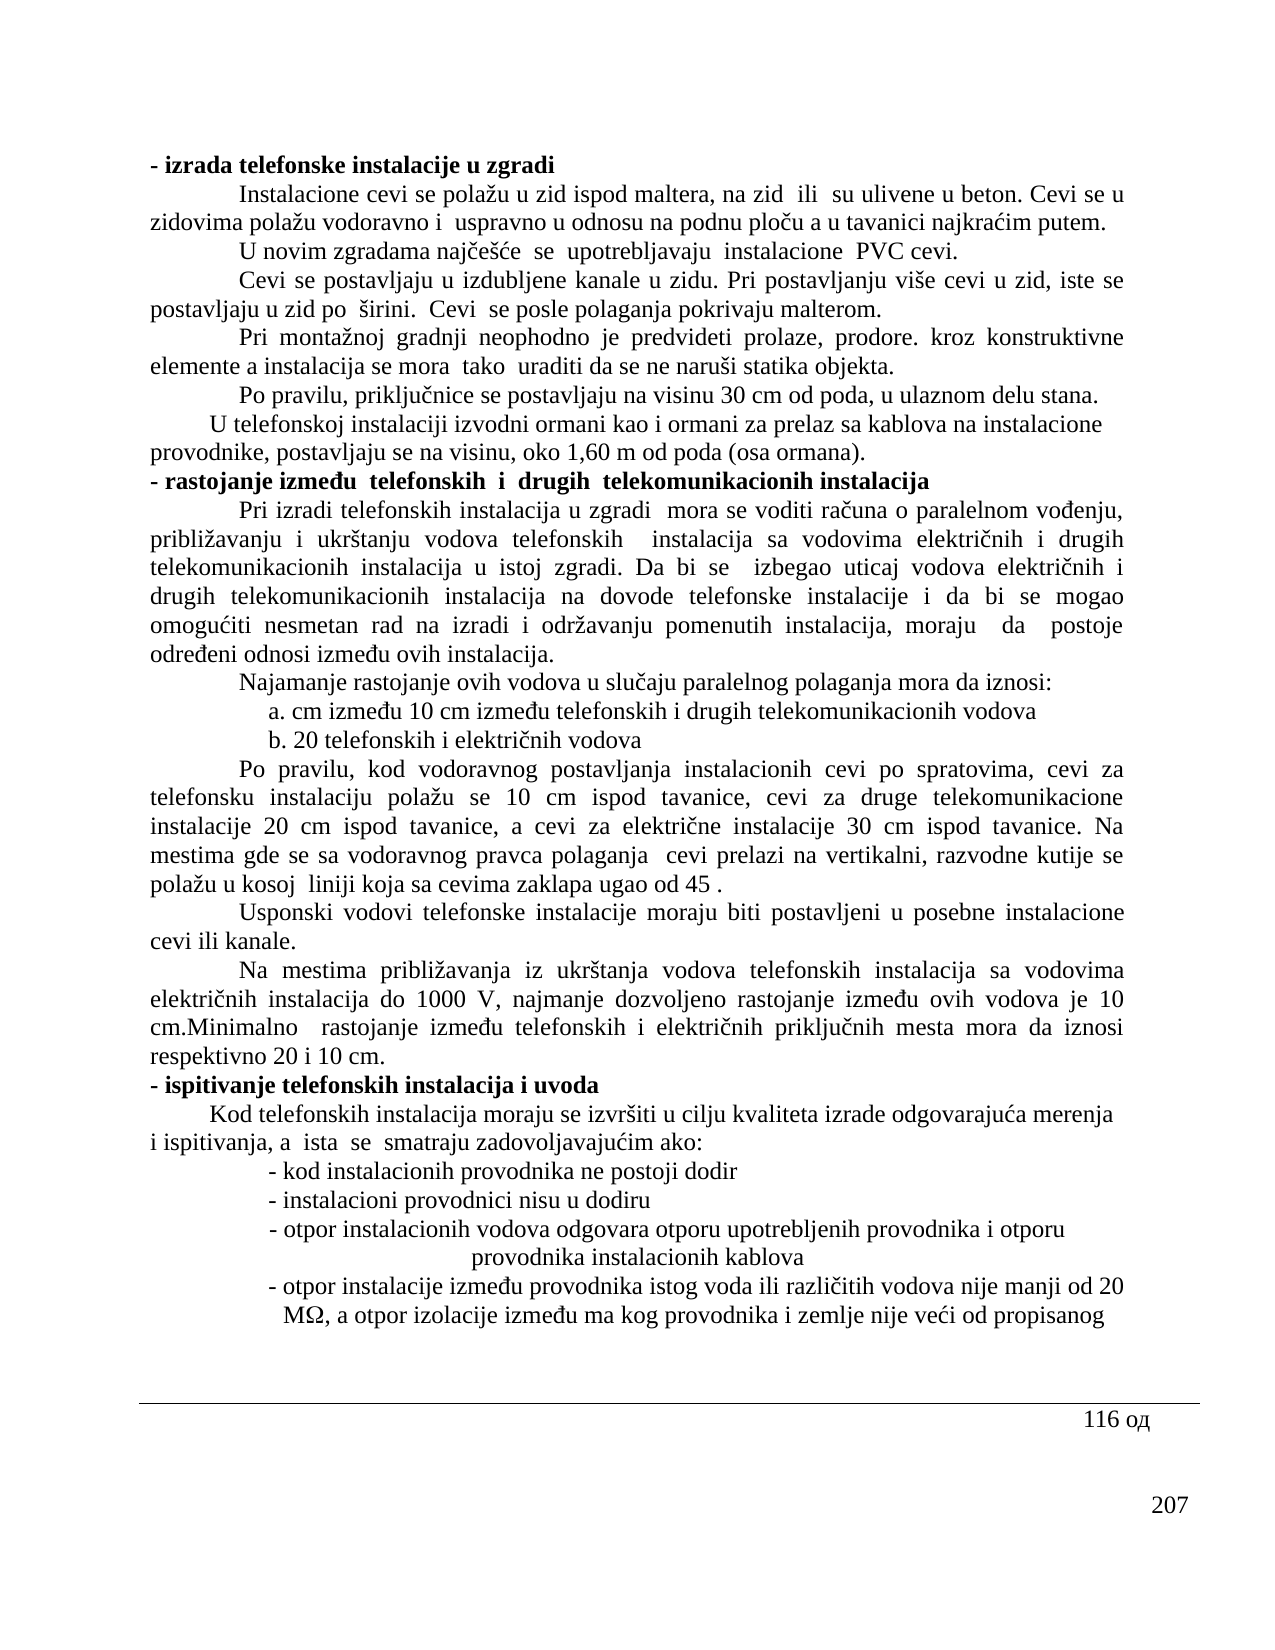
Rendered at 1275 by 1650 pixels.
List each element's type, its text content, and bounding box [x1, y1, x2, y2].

text Pri izradi telefonskih instalacija u zgradi mora se voditi računa o paralelnom vođenju, približavanju i ukrštanju vodova telefonskih instalacija sa vodovima električnih i drugih telekomunikacionih instalacija u istoj zgradi. Da bi se izbegao uticaj vodova električnih i drugih telekomunikacionih instalacija na dovode telefonske instalacije i da bi se mogao omogućiti nesmetan rad na izradi i održavanju pomenutih instalacija, moraju da postoje određeni odnosi između ovih instalacija. [150, 495, 1125, 667]
text Pri montažnoj gradnji neophodno je predvideti prolaze, prodore. kroz konstruktivne elemente a instalacija se mora tako uraditi da se ne naruši statika objekta. [150, 322, 1125, 380]
text - kod instalacionih provodnika ne postoji dodir [268, 1156, 1125, 1185]
text - otpor instalacionih vodova odgovara otporu upotrebljenih provodnika i otporu provodnika instalacionih kablova [150, 1214, 1125, 1271]
text Po pravilu, kod vodoravnog postavljanja instalacionih cevi po spratovima, cevi za telefonsku instalaciju polažu se 10 cm ispod tavanice, cevi za druge telekomunikacione instalacije 20 cm ispod tavanice, a cevi za električne instalacije 30 cm ispod tavanice. Na mestima gde se sa vodoravnog pravca polaganja cevi prelazi na vertikalni, razvodne kutije se polažu u kosoj liniji koja sa cevima zaklapa ugao od 45 . [150, 754, 1125, 897]
text b. 20 telefonskih i električnih vodova [150, 725, 1125, 754]
text - izrada telefonske instalacije u zgradi [150, 150, 1125, 179]
text U telefonskoj instalaciji izvodni ormani kao i ormani za prelaz sa kablova na instalacione provodnike, postavljaju se na visinu, oko 1,60 m od poda (osa ormana). [150, 409, 1125, 466]
text Po pravilu, priključnice se postavljaju na visinu 30 cm od poda, u ulaznom delu stana. [150, 380, 1125, 409]
text - ispitivanje telefonskih instalacija i uvoda [150, 1070, 1125, 1099]
text Instalacione cevi se polažu u zid ispod maltera, na zid ili su ulivene u beton. Cevi se u zidovima polažu vodoravno i uspravno u odnosu na podnu ploču a u tavanici najkraćim putem. [150, 179, 1125, 236]
text Kod telefonskih instalacija moraju se izvršiti u cilju kvaliteta izrade odgovarajuća merenja i ispitivanja, a ista se smatraju zadovoljavajućim ako: [150, 1099, 1125, 1156]
text U novim zgradama najčešće se upotrebljavaju instalacione PVC cevi. [150, 236, 1125, 265]
text Najamanje rastojanje ovih vodova u slučaju paralelnog polaganja mora da iznosi: [150, 667, 1125, 696]
text - otpor instalacije između provodnika istog voda ili različitih vodova nije manji od 20 M, a otpor izolacije između ma kog provodnika i zemlje nije veći od propisanog [268, 1271, 1125, 1329]
text a. cm između 10 cm između telefonskih i drugih telekomunikacionih vodova [150, 696, 1125, 725]
text Usponski vodovi telefonske instalacije moraju biti postavljeni u posebne instalacione cevi ili kanale. [150, 897, 1125, 955]
text Na mestima približavanja iz ukrštanja vodova telefonskih instalacija sa vodovima električnih instalacija do 1000 V, najmanje dozvoljeno rastojanje između ovih vodova je 10 cm.Minimalno rastojanje između telefonskih i električnih priključnih mesta mora da iznosi respektivno 20 i 10 cm. [150, 955, 1125, 1070]
text Cevi se postavljaju u izdubljene kanale u zidu. Pri postavljanju više cevi u zid, iste se postavljaju u zid po širini. Cevi se posle polaganja pokrivaju malterom. [150, 265, 1125, 322]
text - instalacioni provodnici nisu u dodiru [268, 1185, 1125, 1214]
text - rastojanje između telefonskih i drugih telekomunikacionih instalacija [150, 466, 1125, 495]
